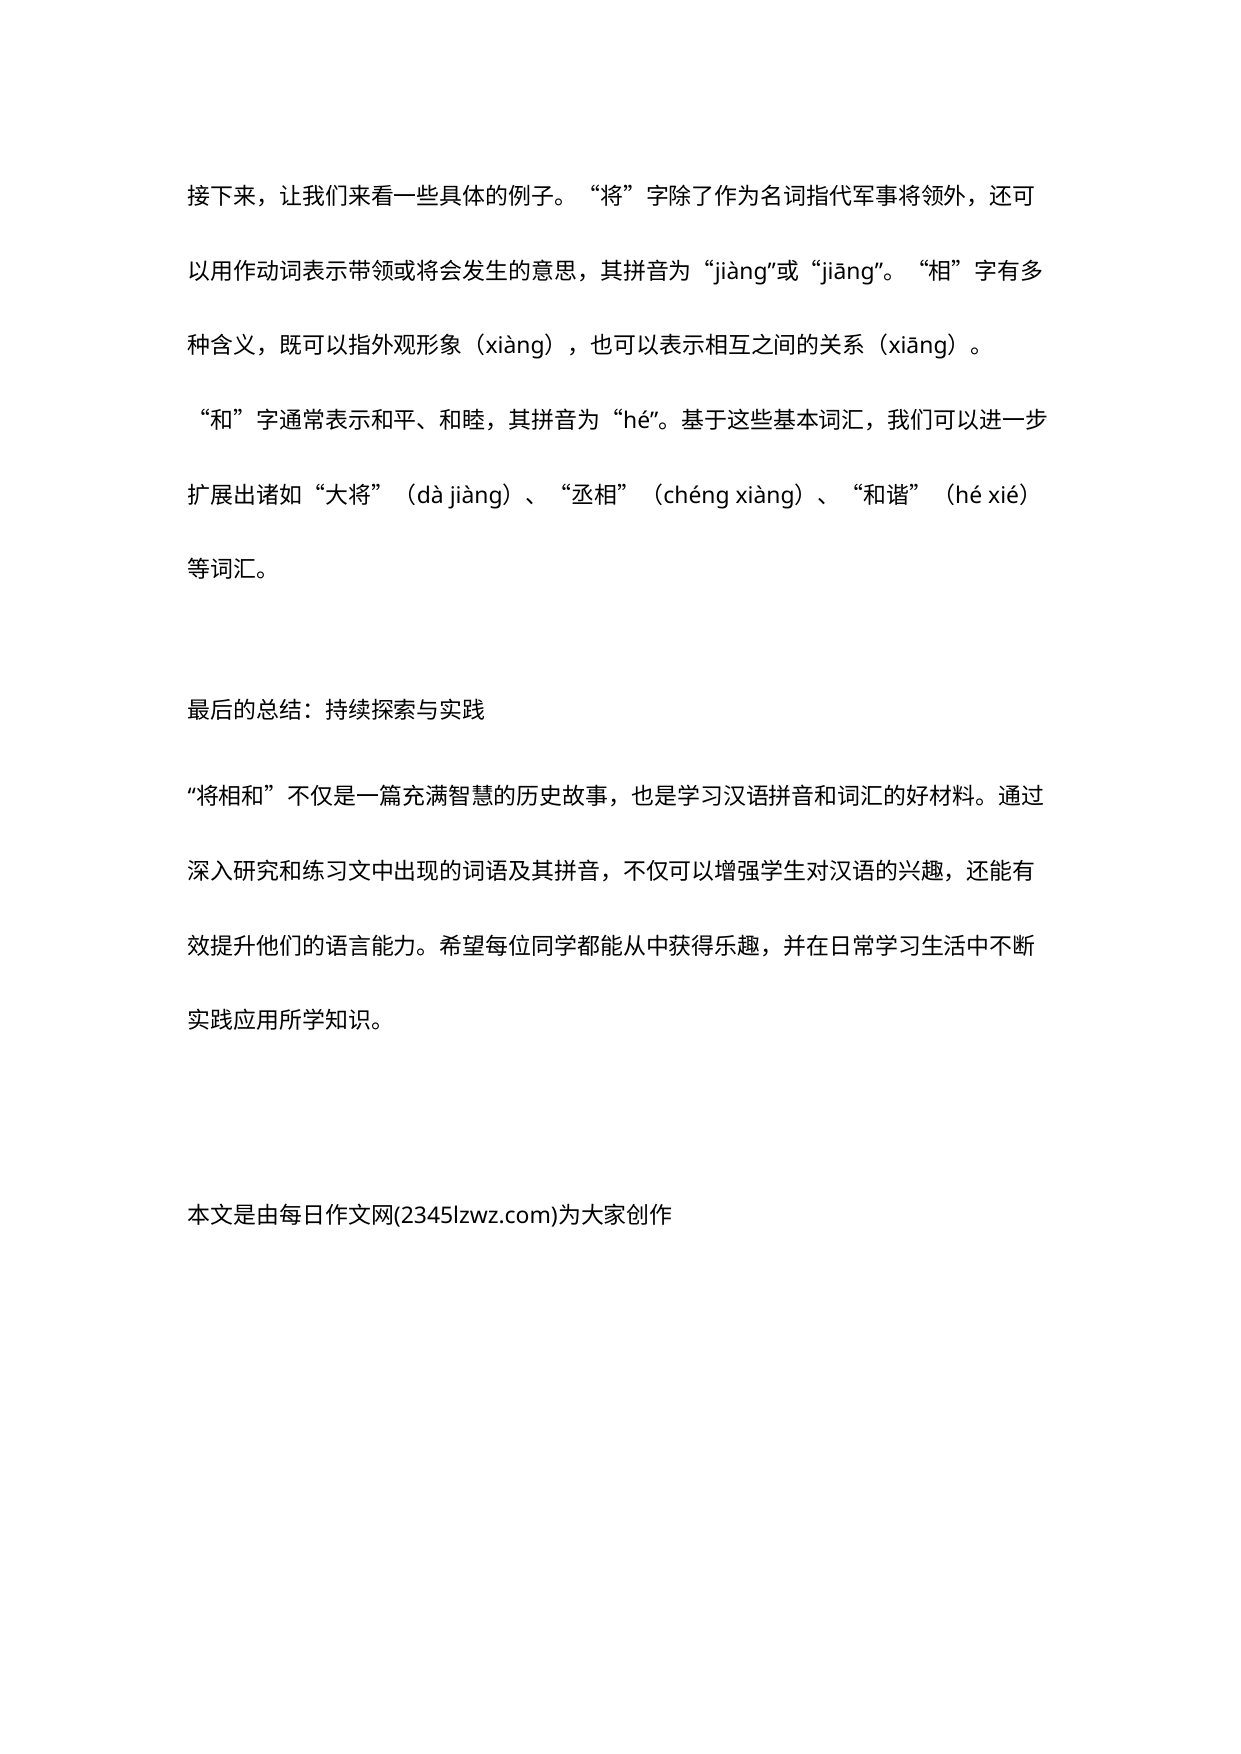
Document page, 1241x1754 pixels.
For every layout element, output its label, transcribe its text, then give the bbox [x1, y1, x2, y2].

text 本文是由每日作文网(2345lzwz.com)为大家创作 [187, 1181, 1053, 1246]
text “将相和”不仅是一篇充满智慧的历史故事，也是学习汉语拼音和词汇的好材料。通过深入研究和练习文中出现的词语及其拼音，不仅可以增强学生对汉语的兴趣，还能有效提升他们的语言能力。希望每位同学都能从中获得乐趣，并在日常学习生活中不断实践应用所学知识。 [187, 762, 1053, 1051]
text 最后的总结：持续探索与实践 [187, 676, 1053, 741]
text 接下来，让我们来看一些具体的例子。“将”字除了作为名词指代军事将领外，还可以用作动词表示带领或将会发生的意思，其拼音为“jiàng”或“jiāng”。“相”字有多种含义，既可以指外观形象（xiàng），也可以表示相互之间的关系（xiāng）。“和”字通常表示和平、和睦，其拼音为“hé”。基于这些基本词汇，我们可以进一步扩展出诸如“大将”（dà jiàng）、“丞相”（chéng xiàng）、“和谐”（hé xié）等词汇。 [187, 162, 1053, 600]
